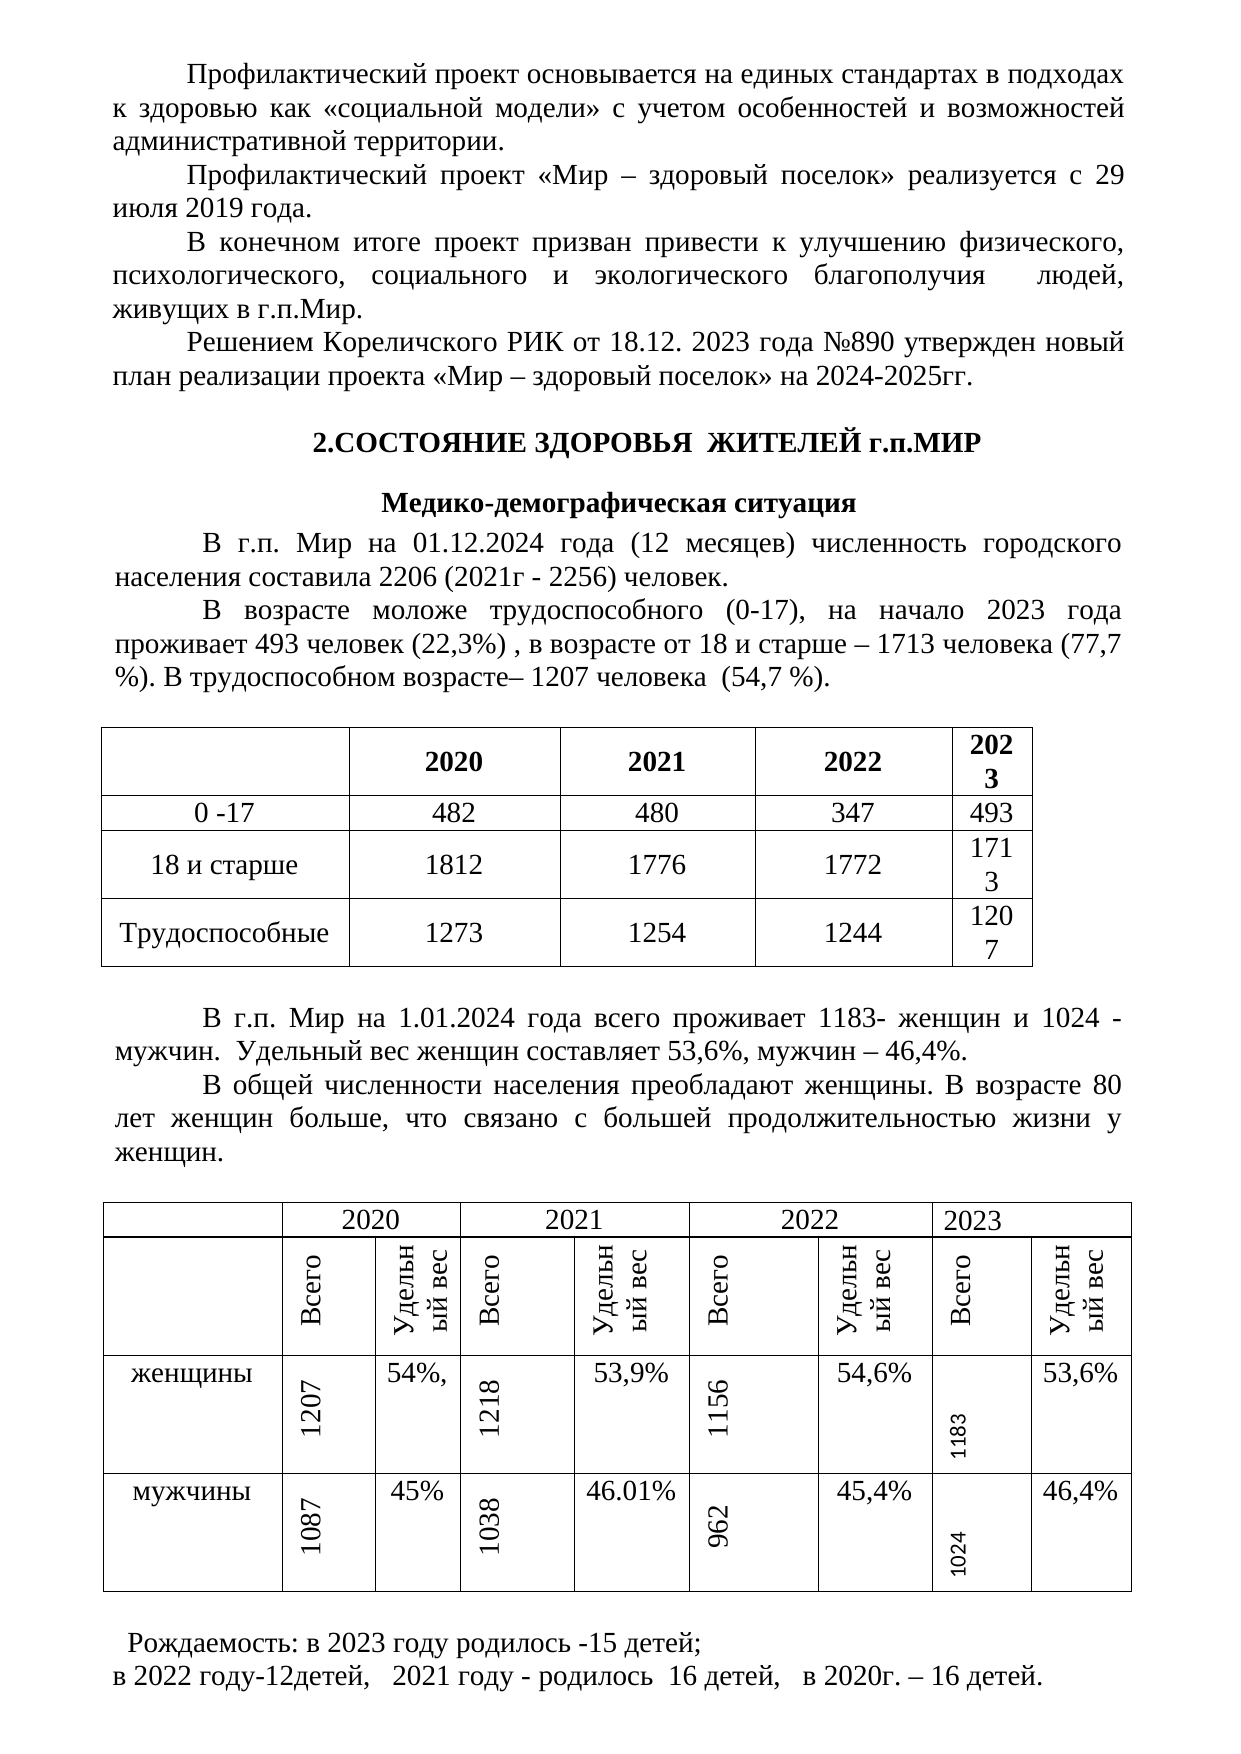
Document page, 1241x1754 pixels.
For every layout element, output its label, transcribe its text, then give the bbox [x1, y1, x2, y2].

table_cell 1273 [350, 899, 560, 966]
table_header 2023 [953, 728, 1032, 795]
table_cell 1038 [461, 1474, 574, 1591]
table_cell Всего [690, 1238, 818, 1354]
text Медико-демографическая ситуация [112, 459, 1125, 526]
table_cell 46,4% [1032, 1474, 1131, 1591]
table_cell 1207 [283, 1356, 375, 1473]
table_cell 482 [350, 796, 560, 830]
table_cell 1183 [933, 1356, 1031, 1473]
table_cell 46.01% [575, 1474, 689, 1591]
text Профилактический проект основывается на единых стандартах в подходах к здоровью как «социальной модели» с учетом особенностей и возможностей административной территории. [112, 56, 1125, 157]
table_header 2023 [933, 1203, 1131, 1236]
table_header 2022 [690, 1203, 932, 1236]
text В возрасте моложе трудоспособного (0-17), на начало 2023 года проживает 493 человек (22,3%) , в возрасте от 18 и старше – 1713 человека (77,7 %). В трудоспособном возрасте– 1207 человека (54,7 %). [114, 593, 1123, 693]
table_header 2020 [283, 1203, 460, 1236]
table_cell Удельный вес [376, 1238, 460, 1354]
table_cell 54%, [376, 1356, 460, 1473]
text Решением Кореличского РИК от 18.12. 2023 года №890 утвержден новый план реализации проекта «Мир – здоровый поселок» на 2024-2025гг. [112, 324, 1125, 392]
table_cell 1776 [561, 831, 755, 898]
table_cell 493 [953, 796, 1032, 830]
table_cell 53,6% [1032, 1356, 1131, 1473]
text 2.СОСТОЯНИЕ ЗДОРОВЬЯ ЖИТЕЛЕЙ г.п.МИР [112, 425, 1125, 459]
table_header 2020 [350, 728, 560, 795]
table_cell 54,6% [819, 1356, 932, 1473]
table_cell Всего [283, 1238, 375, 1354]
table_header 2021 [561, 728, 755, 795]
table_cell 1713 [953, 831, 1032, 898]
table_cell мужчины [104, 1474, 282, 1591]
table_cell 347 [756, 796, 952, 830]
text В общей численности населения преобладают женщины. В возрасте 80 лет женщин больше, что связано с большей продолжительностью жизни у женщин. [114, 1068, 1123, 1168]
text В г.п. Мир на 1.01.2024 года всего проживает 1183- женщин и 1024 - мужчин. Удельный вес женщин составляет 53,6%, мужчин – 46,4%. [114, 1001, 1123, 1068]
table_cell Трудоспособные [102, 899, 349, 966]
table_cell 53,9% [575, 1356, 689, 1473]
table_cell Всего [933, 1238, 1031, 1354]
table_cell 0 -17 [102, 796, 349, 830]
table_cell 962 [690, 1474, 818, 1591]
table_cell Удельный вес [1032, 1238, 1131, 1354]
text Рождаемость: в 2023 году родилось -15 детей; [112, 1625, 1123, 1659]
table_cell 45% [376, 1474, 460, 1591]
table_cell 1218 [461, 1356, 574, 1473]
table_cell 18 и старше [102, 831, 349, 898]
table_cell 1087 [283, 1474, 375, 1591]
table_cell 1024 [933, 1474, 1031, 1591]
table_cell Удельный вес [575, 1238, 689, 1354]
table_header 2022 [756, 728, 952, 795]
table_header [102, 728, 349, 795]
table_cell 1772 [756, 831, 952, 898]
table_header [104, 1203, 282, 1236]
table_cell 1254 [561, 899, 755, 966]
table_cell Всего [461, 1238, 574, 1354]
table_cell 1812 [350, 831, 560, 898]
text в 2022 году-12детей, 2021 году - родилось 16 детей, в 2020г. – 16 детей. [112, 1659, 1123, 1692]
text Профилактический проект «Мир – здоровый поселок» реализуется с 29 июля 2019 года. [112, 157, 1125, 224]
text В конечном итоге проект призван привести к улучшению физического, психологического, социального и экологического благополучия людей, живущих в г.п.Мир. [112, 224, 1125, 324]
text В г.п. Мир на 01.12.2024 года (12 месяцев) численность городского населения составила 2206 (2021г - 2256) человек. [114, 526, 1123, 593]
table_cell [104, 1238, 282, 1354]
table_cell 1156 [690, 1356, 818, 1473]
table_cell женщины [104, 1356, 282, 1473]
table_cell Удельный вес [819, 1238, 932, 1354]
table_header 2021 [461, 1203, 689, 1236]
table_cell 1244 [756, 899, 952, 966]
table_cell 480 [561, 796, 755, 830]
table_cell 1207 [953, 899, 1032, 966]
table_cell 45,4% [819, 1474, 932, 1591]
